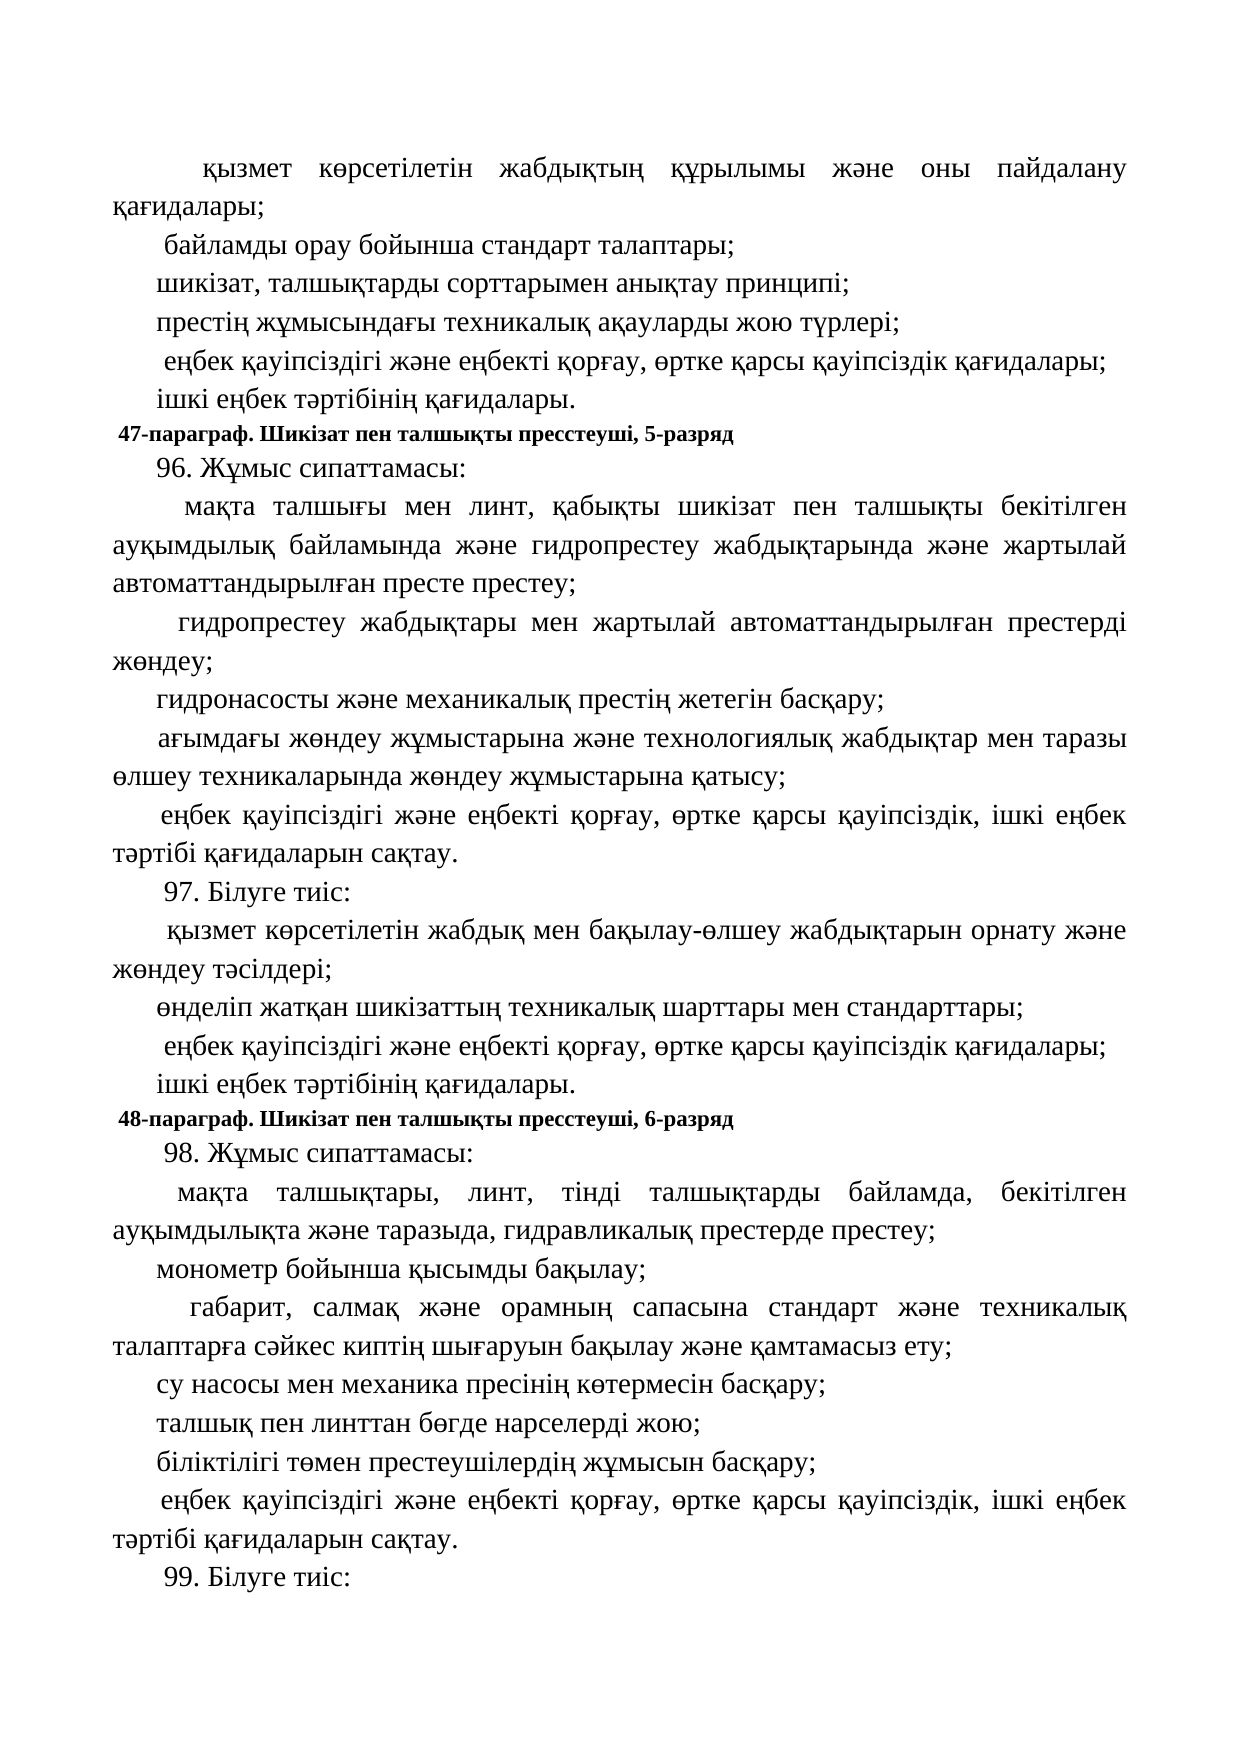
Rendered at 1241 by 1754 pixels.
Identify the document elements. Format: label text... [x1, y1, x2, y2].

text 98. Жұмыс сипаттамасы: [112, 1135, 1128, 1169]
text ішкі еңбек тәртібінің қағидалары. [112, 1067, 1128, 1100]
text қызмет көрсетілетін жабдықтың құрылымы және оны пайдалану қағидалары; [112, 150, 1128, 222]
text біліктілігі төмен престеушілердің жұмысын басқару; [112, 1444, 1128, 1477]
text мақта талшықтары, линт, тінді талшықтарды байламда, бекітілген ауқымдылықта және таразыда, гидравликалық престерде престеу; [112, 1174, 1128, 1246]
text 97. Білуге тиіс: [112, 874, 1128, 907]
text еңбек қауіпсіздігі және еңбекті қорғау, өртке қарсы қауіпсіздік, ішкі еңбек тәртібі қағидаларын сақтау. [112, 797, 1128, 869]
text еңбек қауіпсіздігі және еңбекті қорғау, өртке қарсы қауіпсіздік, ішкі еңбек тәртібі қағидаларын сақтау. [112, 1482, 1128, 1554]
text 99. Білуге тиіс: [112, 1559, 1128, 1593]
text 47-параграф. Шикізат пен талшықты пресстеуші, 5-разряд [112, 420, 1128, 446]
text талшық пен линттан бөгде нарселерді жою; [112, 1405, 1128, 1439]
text ішкі еңбек тәртібінің қағидалары. [112, 381, 1128, 415]
text еңбек қауіпсіздігі және еңбекті қорғау, өртке қарсы қауіпсіздік қағидалары; [112, 343, 1128, 376]
text еңбек қауіпсіздігі және еңбекті қорғау, өртке қарсы қауіпсіздік қағидалары; [112, 1028, 1128, 1062]
text престің жұмысындағы техникалық ақауларды жою түрлері; [112, 304, 1128, 338]
text су насосы мен механика пресінің көтермесін басқару; [112, 1367, 1128, 1400]
text гидронасосты және механикалық престің жетегін басқару; [112, 681, 1128, 715]
text қызмет көрсетілетін жабдық мен бақылау-өлшеу жабдықтарын орнату және жөндеу тәсілдері; [112, 912, 1128, 984]
text 96. Жұмыс сипаттамасы: [112, 450, 1128, 483]
text габарит, салмақ және орамның сапасына стандарт және техникалық талаптарға сәйкес киптің шығаруын бақылау және қамтамасыз ету; [112, 1289, 1128, 1362]
text монометр бойынша қысымды бақылау; [112, 1251, 1128, 1284]
text мақта талшығы мен линт, қабықты шикізат пен талшықты бекітілген ауқымдылық байламында және гидропрестеу жабдықтарында және жартылай автоматтандырылған престе престеу; [112, 488, 1128, 599]
text гидропрестеу жабдықтары мен жартылай автоматтандырылған престерді жөндеу; [112, 604, 1128, 676]
text 48-параграф. Шикізат пен талшықты пресстеуші, 6-разряд [112, 1105, 1128, 1132]
text өнделіп жатқан шикізаттың техникалық шарттары мен стандарттары; [112, 989, 1128, 1023]
text байламды орау бойынша стандарт талаптары; [112, 227, 1128, 261]
text шикізат, талшықтарды сорттарымен анықтау принципі; [112, 266, 1128, 299]
text ағымдағы жөндеу жұмыстарына және технологиялық жабдықтар мен таразы өлшеу техникаларында жөндеу жұмыстарына қатысу; [112, 720, 1128, 792]
